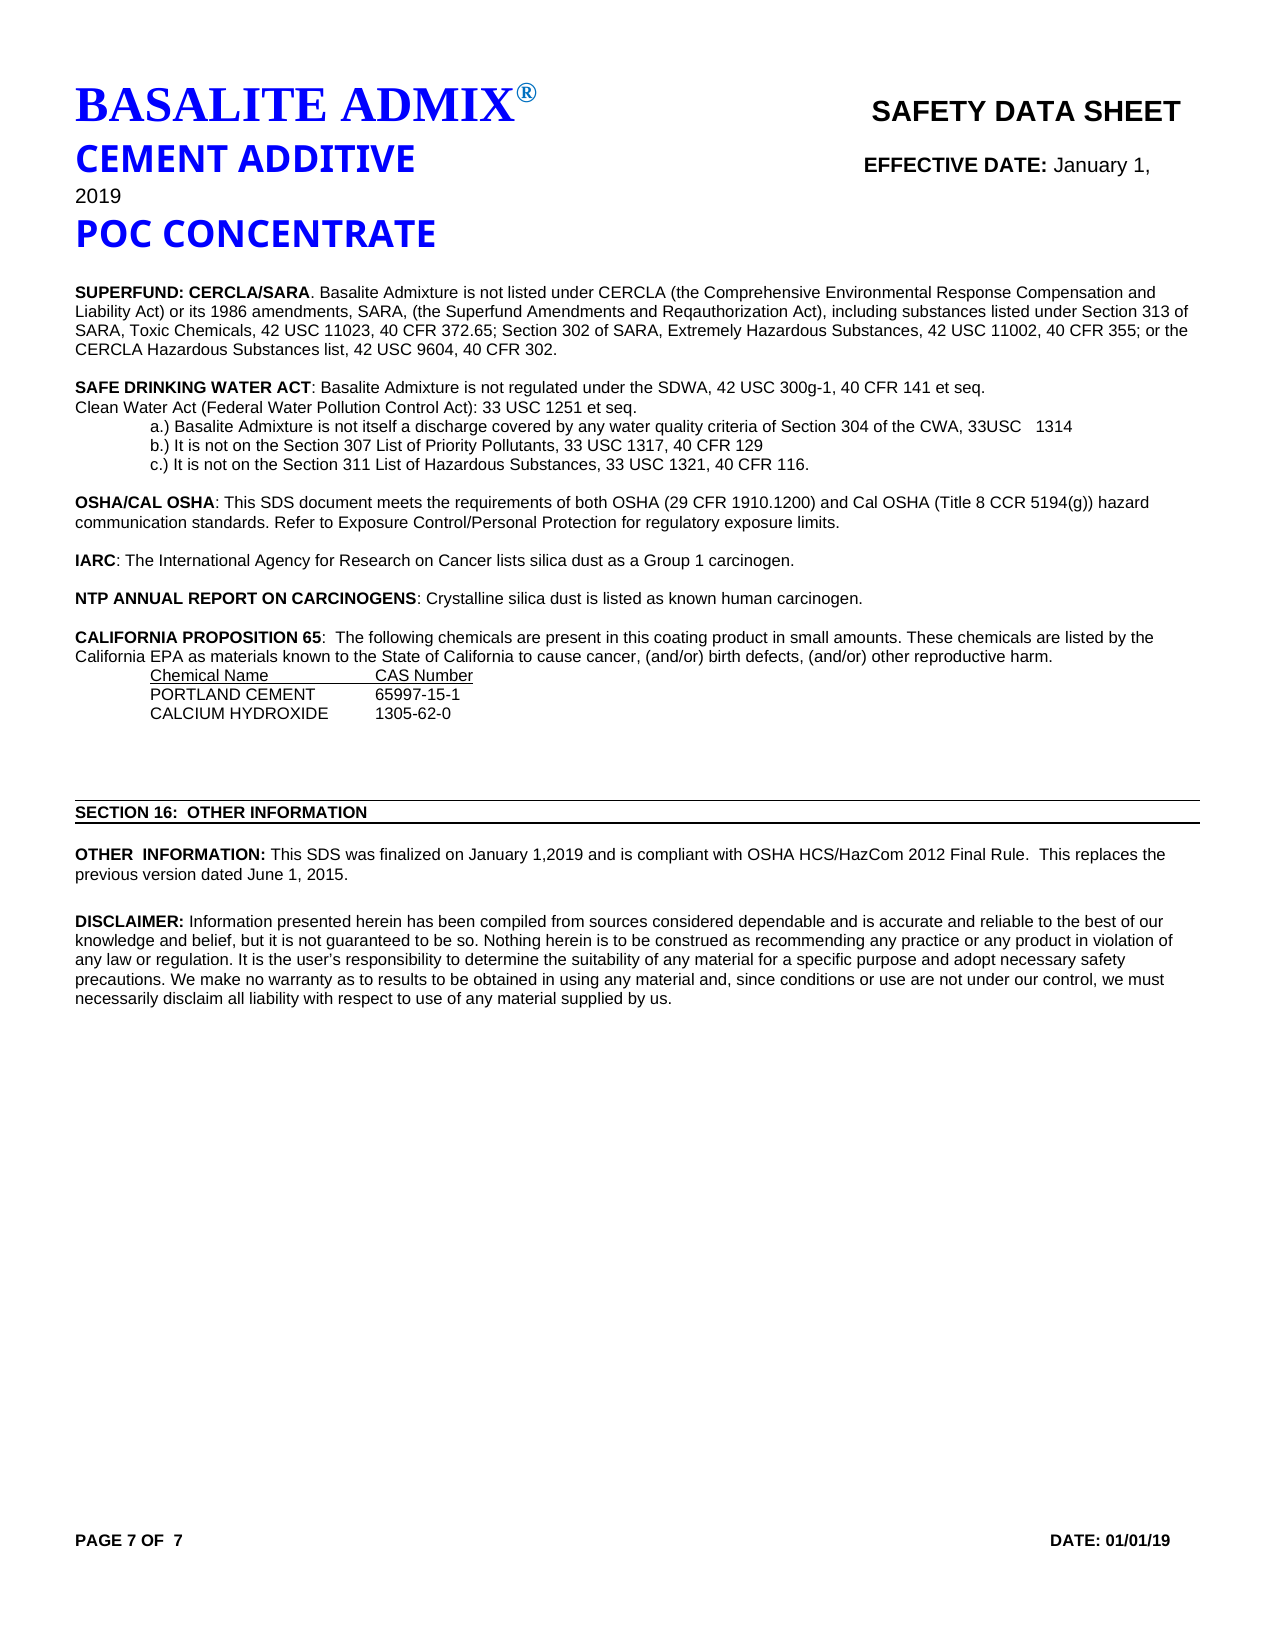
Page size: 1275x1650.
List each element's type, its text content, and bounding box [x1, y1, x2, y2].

text OSHA/CAL OSHA: This SDS document meets the requirements of both OSHA (29 CFR 1910.1200) and Cal OSHA (Title 8 CCR 5194(g)) hazard communication standards. Refer to Exposure Control/Personal Protection for regulatory exposure limits. [75, 493, 1200, 532]
text IARC: The International Agency for Research on Cancer lists silica dust as a Group 1 carcinogen. [75, 551, 1200, 570]
text CALIFORNIA PROPOSITION 65: The following chemicals are present in this coating product in small amounts. These chemicals are listed by the California EPA as materials known to the State of California to cause cancer, (and/or) birth defects, (and/or) other reproductive harm. [75, 627, 1200, 666]
text CALCIUM HYDROXIDE 1305-62-0 [150, 704, 1200, 723]
text OTHER INFORMATION: This SDS was finalized on January 1,2019 and is compliant with OSHA HCS/HazCom 2012 Final Rule. This replaces the previous version dated June 1, 2015. [75, 845, 1200, 883]
text Chemical Name CAS Number [150, 666, 1200, 685]
text SAFE DRINKING WATER ACT: Basalite Admixture is not regulated under the SDWA, 42 USC 300g-1, 40 CFR 141 et seq. [75, 378, 1200, 397]
text b.) It is not on the Section 307 List of Priority Pollutants, 33 USC 1317, 40 CFR 129 [75, 436, 1200, 455]
text DISCLAIMER: Information presented herein has been compiled from sources considered dependable and is accurate and reliable to the best of our knowledge and belief, but it is not guaranteed to be so. Nothing herein is to be construed as recommending any practice or any product in violation of any law or regulation. It is the user’s responsibility to determine the suitability of any material for a specific purpose and adopt necessary safety precautions. We make no warranty as to results to be obtained in using any material and, since conditions or use are not under our control, we must necessarily disclaim all liability with respect to use of any material supplied by us. [75, 912, 1200, 1008]
text SUPERFUND: CERCLA/SARA. Basalite Admixture is not listed under CERCLA (the Comprehensive Environmental Response Compensation and Liability Act) or its 1986 amendments, SARA, (the Superfund Amendments and Reqauthorization Act), including substances listed under Section 313 of SARA, Toxic Chemicals, 42 USC 11023, 40 CFR 372.65; Section 302 of SARA, Extremely Hazardous Substances, 42 USC 11002, 40 CFR 355; or the CERCLA Hazardous Substances list, 42 USC 9604, 40 CFR 302. [75, 282, 1200, 359]
text a.) Basalite Admixture is not itself a discharge covered by any water quality criteria of Section 304 of the CWA, 33USC 1314 [150, 417, 1200, 436]
text c.) It is not on the Section 311 List of Hazardous Substances, 33 USC 1321, 40 CFR 116. [75, 455, 1200, 474]
text PORTLAND CEMENT 65997-15-1 [150, 685, 1200, 704]
text SECTION 16: OTHER INFORMATION [75, 801, 1200, 822]
text Clean Water Act (Federal Water Pollution Control Act): 33 USC 1251 et seq. [75, 397, 1200, 417]
text NTP ANNUAL REPORT ON CARCINOGENS: Crystalline silica dust is listed as known human carcinogen. [75, 589, 1200, 608]
